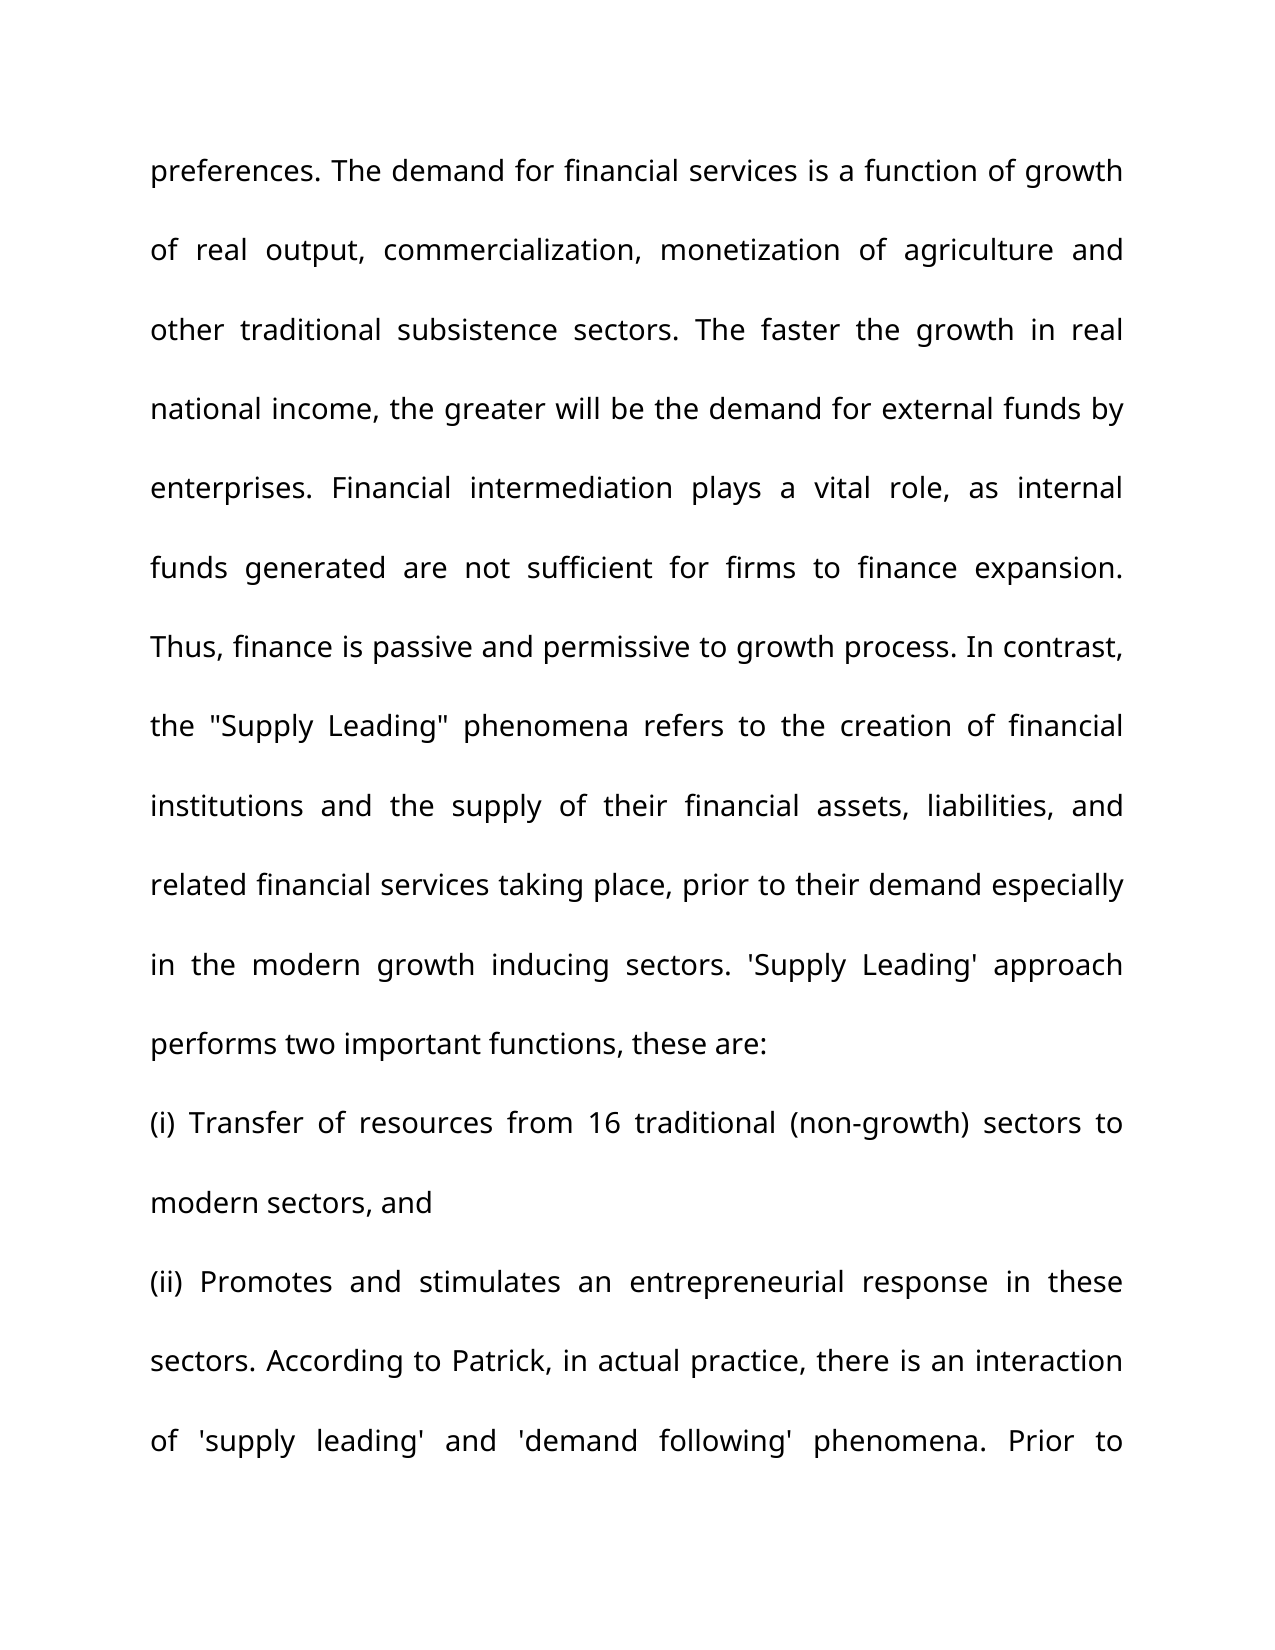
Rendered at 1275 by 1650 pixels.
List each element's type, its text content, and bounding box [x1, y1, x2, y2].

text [150, 150, 1125, 1063]
text (i) Transfer of resources from 16 traditional (non-growth) sectors to modern sectors, and [150, 1102, 1125, 1222]
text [150, 1261, 1125, 1460]
